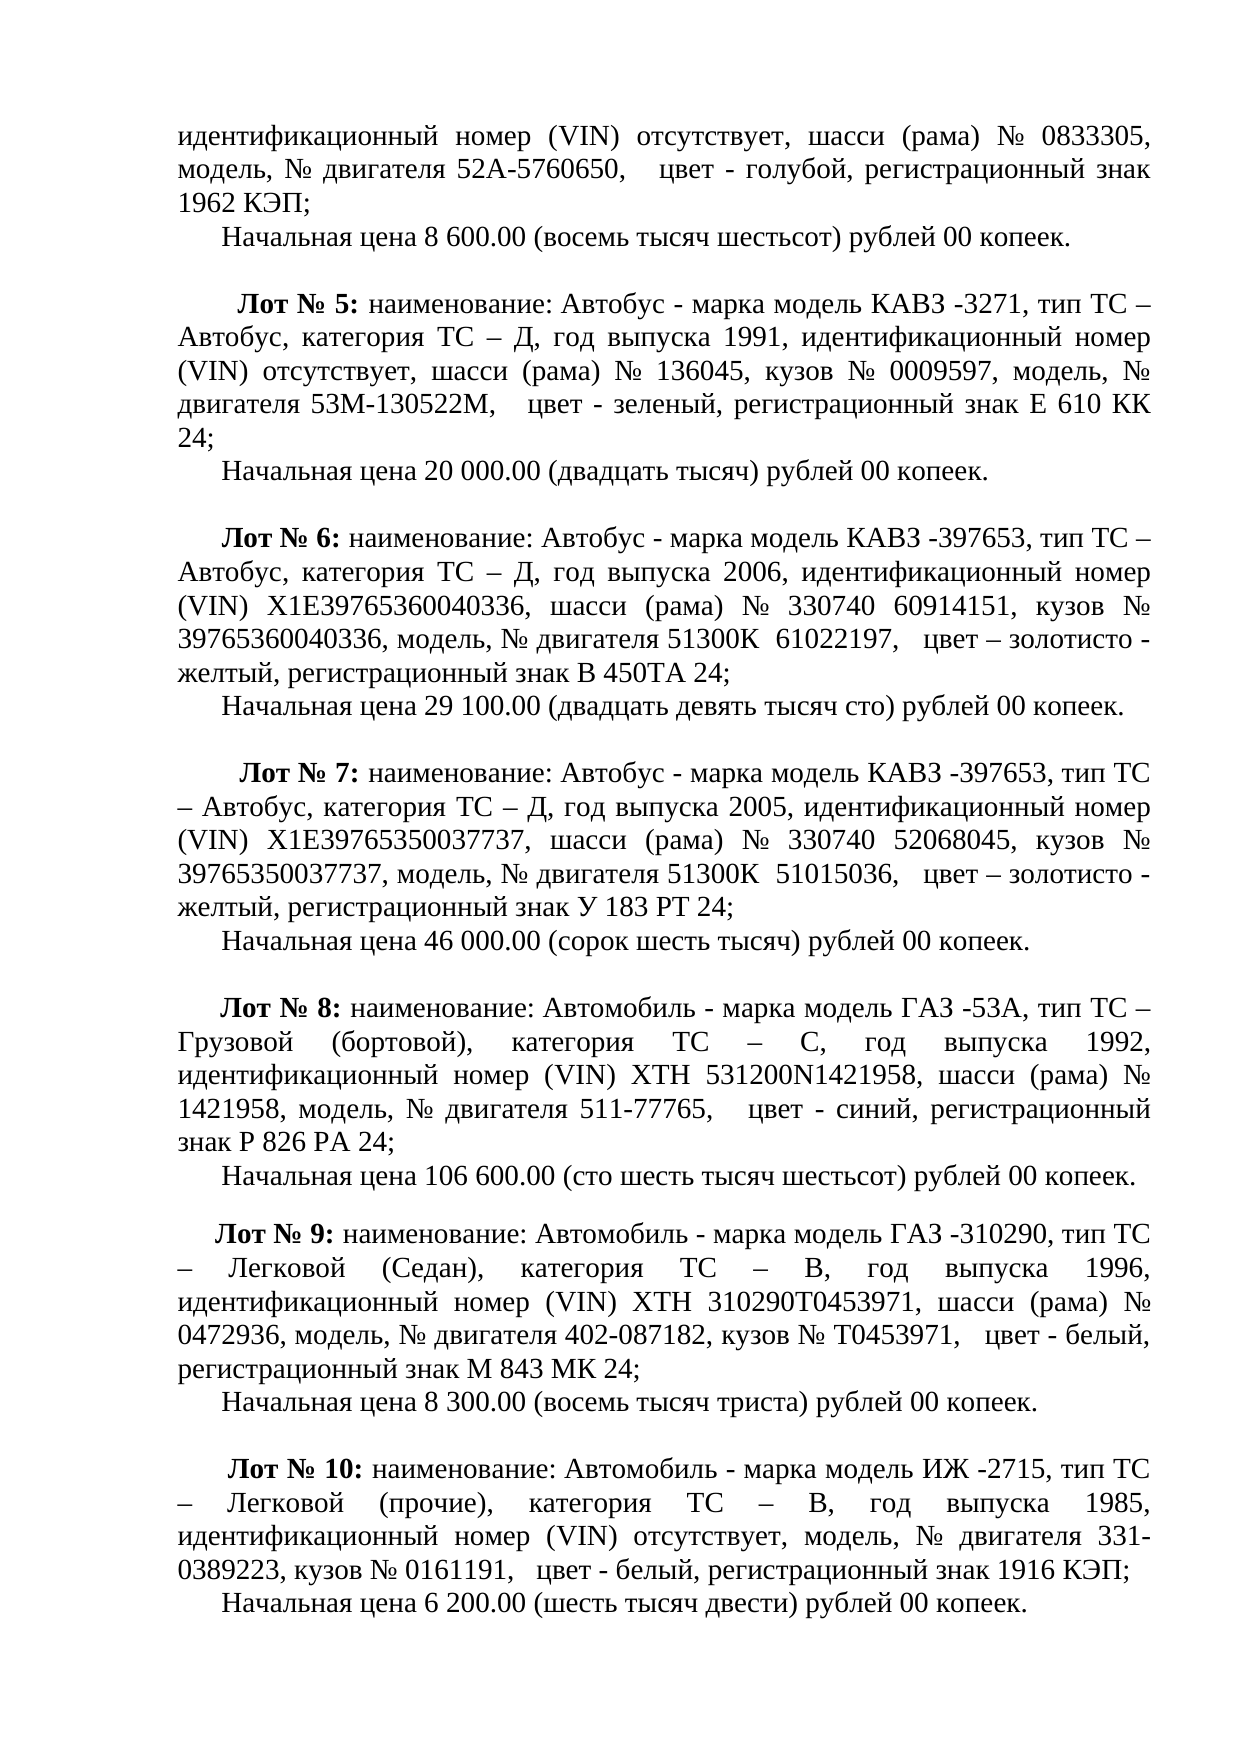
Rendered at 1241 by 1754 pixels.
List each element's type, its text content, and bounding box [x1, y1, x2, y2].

text Лот № 8: наименование: Автомобиль - марка модель ГАЗ -53А, тип ТС – Грузовой (бортовой), категория ТС – С, год выпуска 1992, идентификационный номер (VIN) ХТН 531200N1421958, шасси (рама) № 1421958, модель, № двигателя 511-77765, цвет - синий, регистрационный знак Р 826 РА 24; [177, 990, 1152, 1158]
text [177, 118, 1152, 219]
text Начальная цена 20 000.00 (двадцать тысяч) рублей 00 копеек. [177, 453, 1152, 487]
text Начальная цена 8 600.00 (восемь тысяч шестьсот) рублей 00 копеек. [177, 219, 1152, 252]
text Лот № 5: наименование: Автобус - марка модель КАВЗ -3271, тип ТС – Автобус, категория ТС – Д, год выпуска 1991, идентификационный номер (VIN) отсутствует, шасси (рама) № 136045, кузов № 0009597, модель, № двигателя 53М-130522М, цвет - зеленый, регистрационный знак Е 610 КК 24; [177, 286, 1152, 453]
text Начальная цена 106 600.00 (сто шесть тысяч шестьсот) рублей 00 копеек. [177, 1158, 1152, 1191]
text Лот № 10: наименование: Автомобиль - марка модель ИЖ -2715, тип ТС – Легковой (прочие), категория ТС – В, год выпуска 1985, идентификационный номер (VIN) отсутствует, модель, № двигателя 331-0389223, кузов № 0161191, цвет - белый, регистрационный знак 1916 КЭП; [177, 1451, 1152, 1586]
text Лот № 9: наименование: Автомобиль - марка модель ГАЗ -310290, тип ТС – Легковой (Седан), категория ТС – В, год выпуска 1996, идентификационный номер (VIN) ХТН 310290Т0453971, шасси (рама) № 0472936, модель, № двигателя 402-087182, кузов № Т0453971, цвет - белый, регистрационный знак М 843 МК 24; [177, 1217, 1152, 1384]
text Лот № 7: наименование: Автобус - марка модель КАВЗ -397653, тип ТС – Автобус, категория ТС – Д, год выпуска 2005, идентификационный номер (VIN) Х1Е39765350037737, шасси (рама) № 330740 52068045, кузов № 39765350037737, модель, № двигателя 51300К 51015036, цвет – золотисто -желтый, регистрационный знак У 183 РТ 24; [177, 755, 1152, 923]
text Начальная цена 46 000.00 (сорок шесть тысяч) рублей 00 копеек. [177, 923, 1152, 957]
text Лот № 6: наименование: Автобус - марка модель КАВЗ -397653, тип ТС – Автобус, категория ТС – Д, год выпуска 2006, идентификационный номер (VIN) Х1Е39765360040336, шасси (рама) № 330740 60914151, кузов № 39765360040336, модель, № двигателя 51300К 61022197, цвет – золотисто -желтый, регистрационный знак В 450ТА 24; [177, 521, 1152, 688]
text Начальная цена 29 100.00 (двадцать девять тысяч сто) рублей 00 копеек. [177, 688, 1152, 722]
text Начальная цена 8 300.00 (восемь тысяч триста) рублей 00 копеек. [177, 1384, 1152, 1418]
text Начальная цена 6 200.00 (шесть тысяч двести) рублей 00 копеек. [177, 1586, 1152, 1619]
